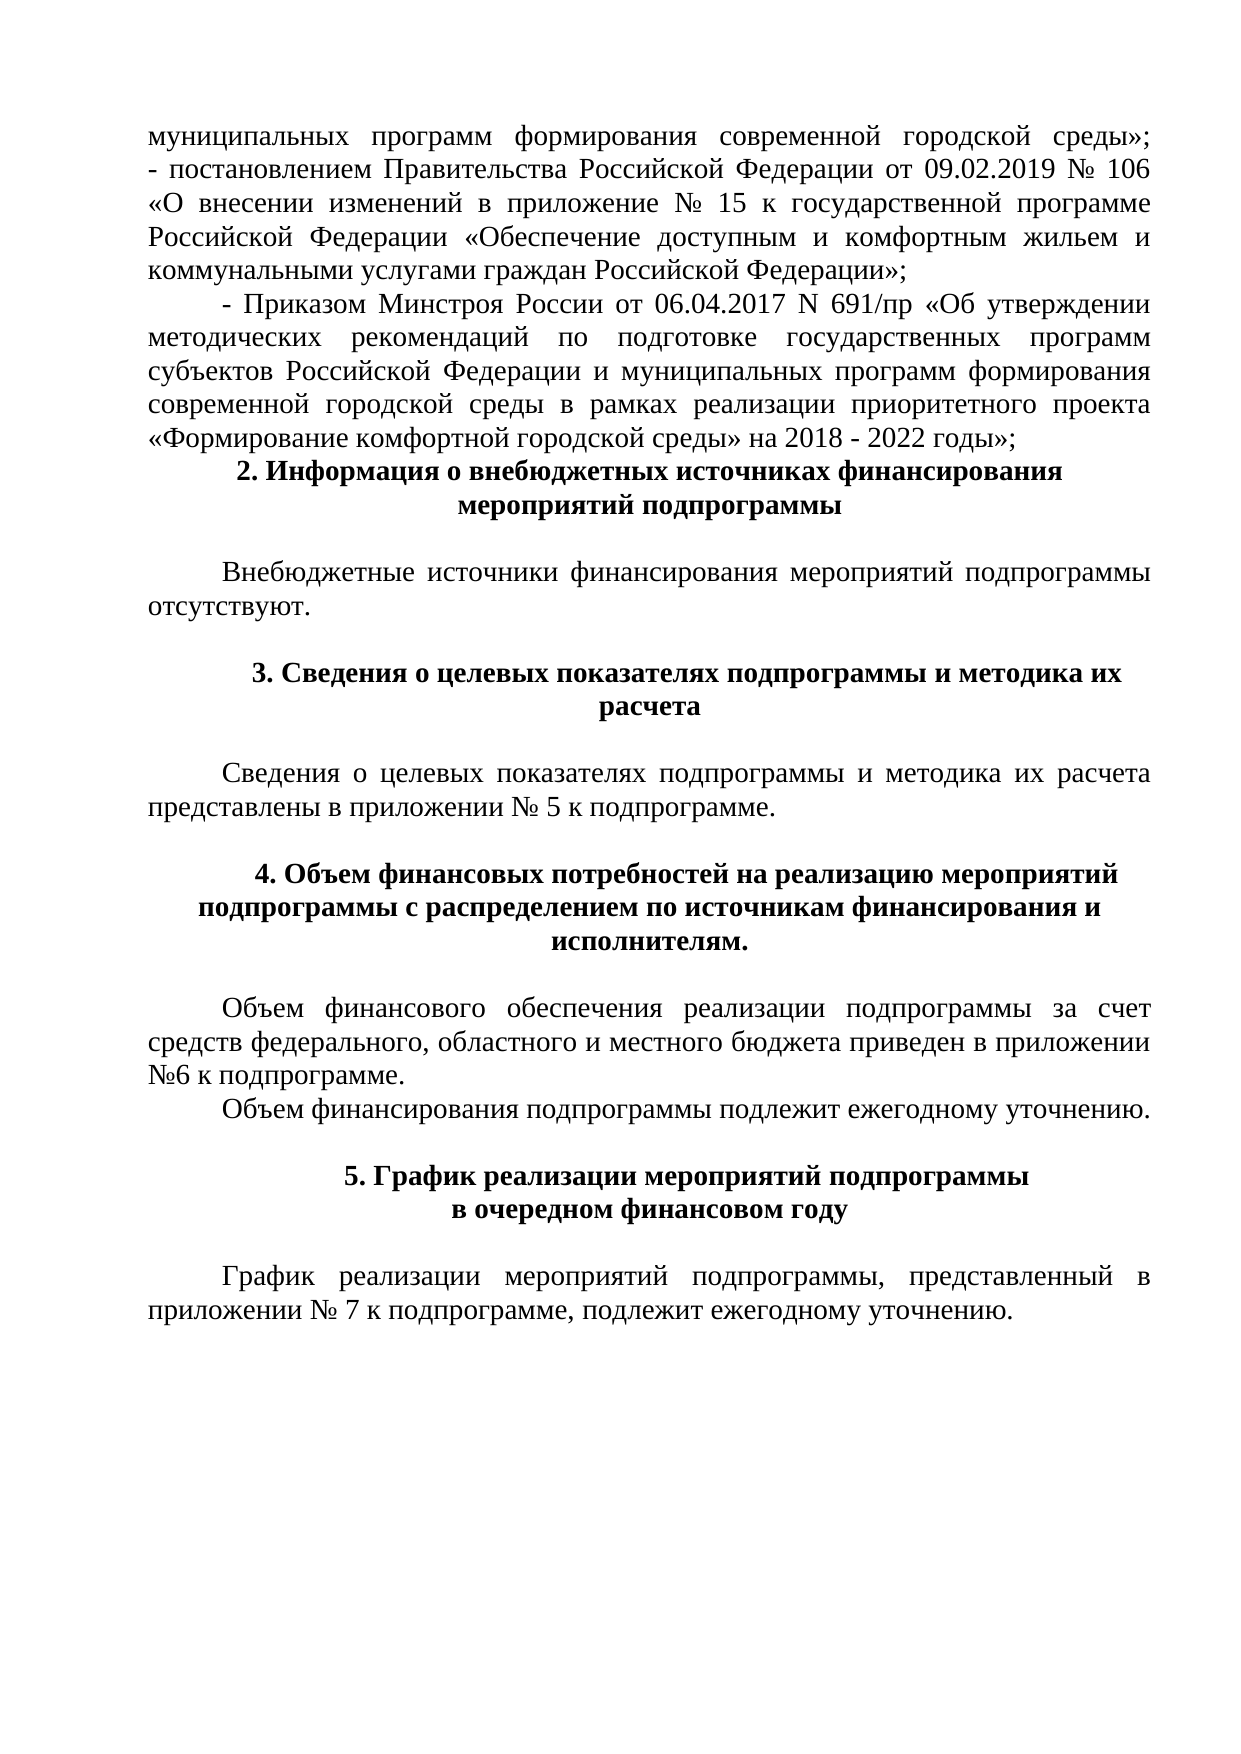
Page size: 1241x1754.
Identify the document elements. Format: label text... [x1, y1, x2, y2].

text Внебюджетные источники финансирования мероприятий подпрограммы отсутствуют. [148, 554, 1152, 621]
text 2. Информация о внебюджетных источниках финансирования мероприятий подпрограммы [148, 453, 1152, 521]
text Объем финансового обеспечения реализации подпрограммы за счет средств федерального, областного и местного бюджета приведен в приложении №6 к подпрограмме. [148, 990, 1152, 1091]
text График реализации мероприятий подпрограммы, представленный в приложении № 7 к подпрограмме, подлежит ежегодному уточнению. [148, 1258, 1152, 1326]
text 5. График реализации мероприятий подпрограммы в очередном финансовом году [148, 1158, 1152, 1225]
text 4. Объем финансовых потребностей на реализацию мероприятий подпрограммы с распределением по источникам финансирования и исполнителям. [148, 856, 1152, 957]
text 3. Сведения о целевых показателях подпрограммы и методика их расчета [148, 655, 1152, 722]
text Объем финансирования подпрограммы подлежит ежегодному уточнению. [148, 1091, 1152, 1124]
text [148, 118, 1152, 286]
text - Приказом Минстроя России от 06.04.2017 N 691/пр «Об утверждении методических рекомендаций по подготовке государственных программ субъектов Российской Федерации и муниципальных программ формирования современной городской среды в рамках реализации приоритетного проекта «Формирование комфортной городской среды» на 2018 - 2022 годы»; [148, 286, 1152, 453]
text Сведения о целевых показателях подпрограммы и методика их расчета представлены в приложении № 5 к подпрограмме. [148, 755, 1152, 822]
